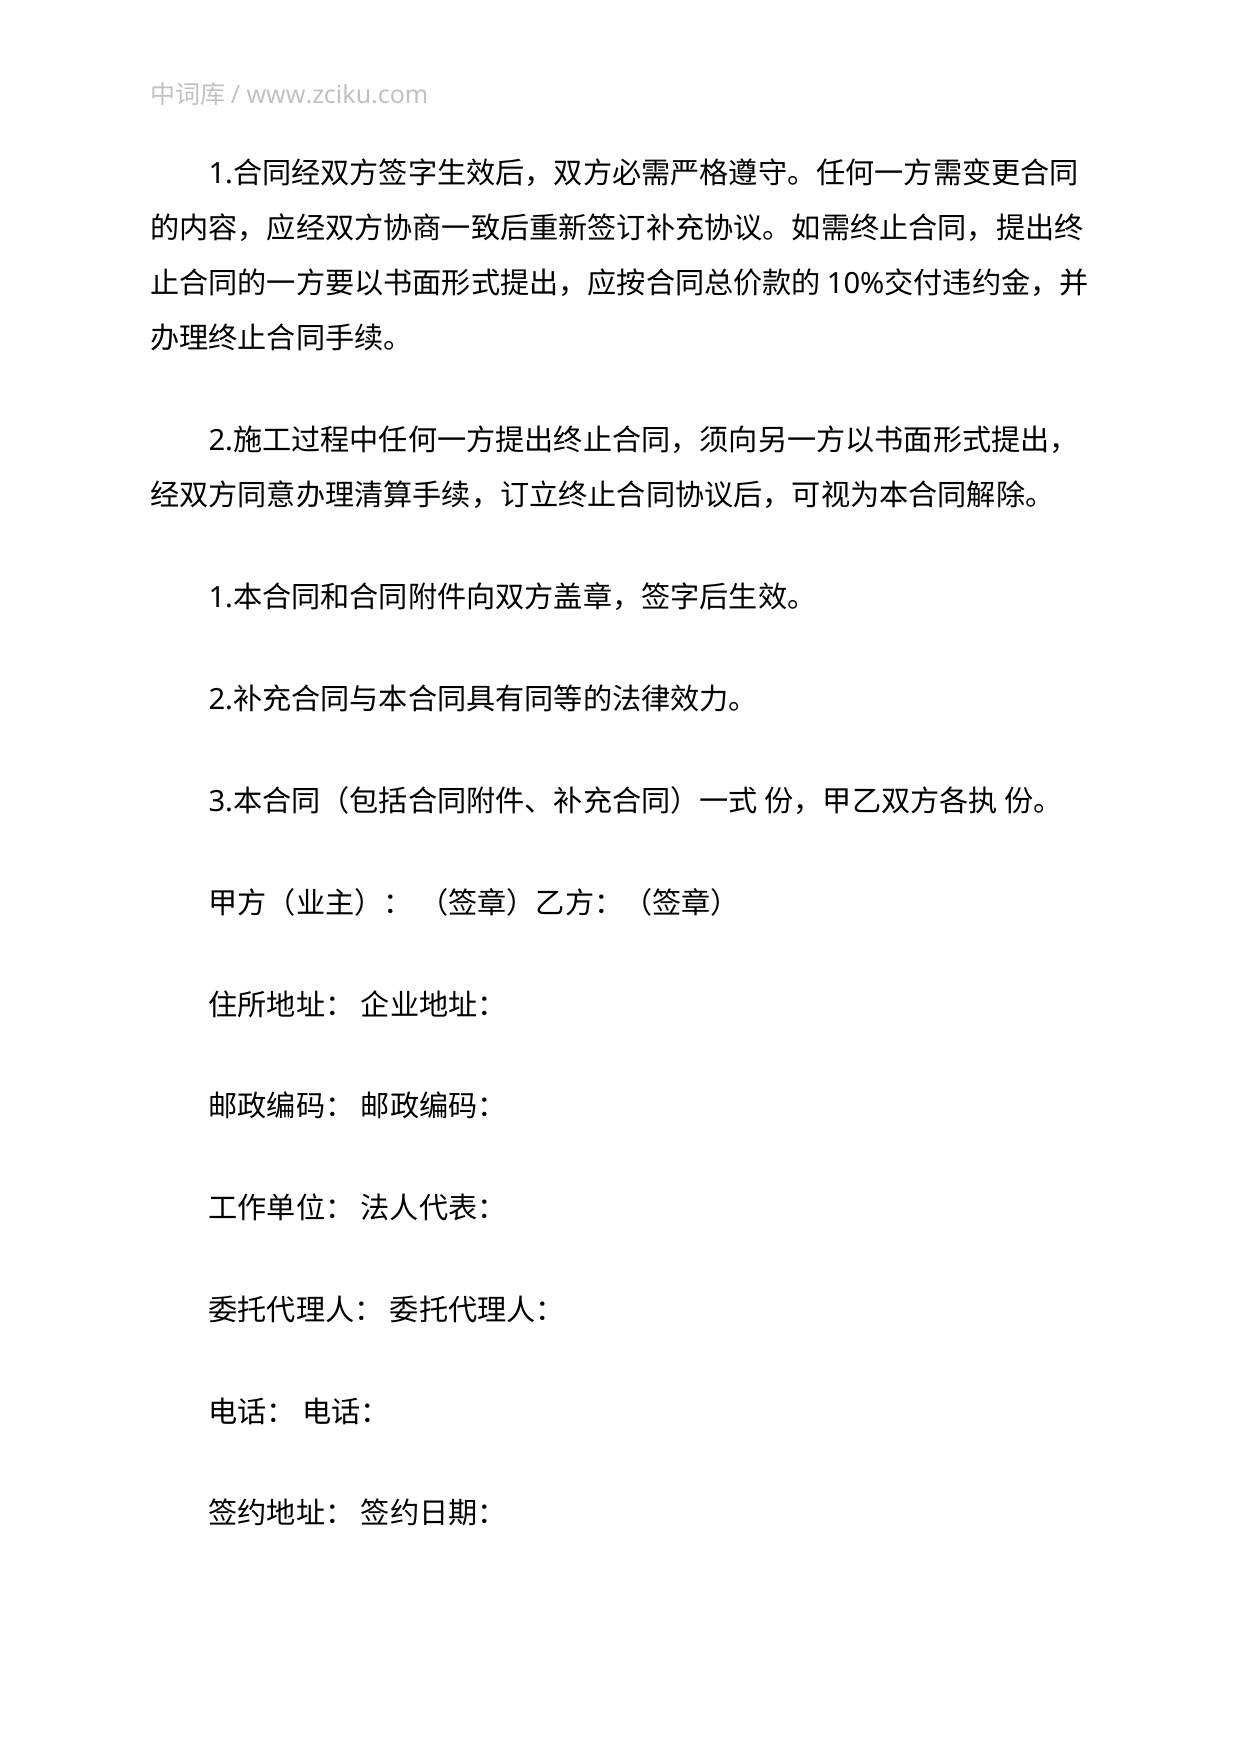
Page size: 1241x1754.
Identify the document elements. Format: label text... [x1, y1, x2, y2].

text 2.施工过程中任何一方提出终止合同，须向另一方以书面形式提出，经双方同意办理清算手续，订立终止合同协议后，可视为本合同解除。 [150, 417, 1090, 514]
text 电话： 电话： [150, 1388, 1090, 1431]
text 委托代理人： 委托代理人： [150, 1286, 1090, 1329]
text 工作单位： 法人代表： [150, 1185, 1090, 1227]
text 住所地址： 企业地址： [150, 981, 1090, 1023]
text 甲方（业主）： （签章）乙方：（签章） [150, 879, 1090, 922]
text 邮政编码： 邮政编码： [150, 1083, 1090, 1125]
text 2.补充合同与本合同具有同等的法律效力。 [150, 675, 1090, 718]
text 1.本合同和合同附件向双方盖章，签字后生效。 [150, 573, 1090, 616]
text 3.本合同（包括合同附件、补充合同）一式 份，甲乙双方各执 份。 [150, 777, 1090, 820]
text 签约地址： 签约日期： [150, 1490, 1090, 1532]
text 1.合同经双方签字生效后，双方必需严格遵守。任何一方需变更合同的内容，应经双方协商一致后重新签订补充协议。如需终止合同，提出终止合同的一方要以书面形式提出，应按合同总价款的10%交付违约金，并办理终止合同手续。 [150, 150, 1090, 357]
